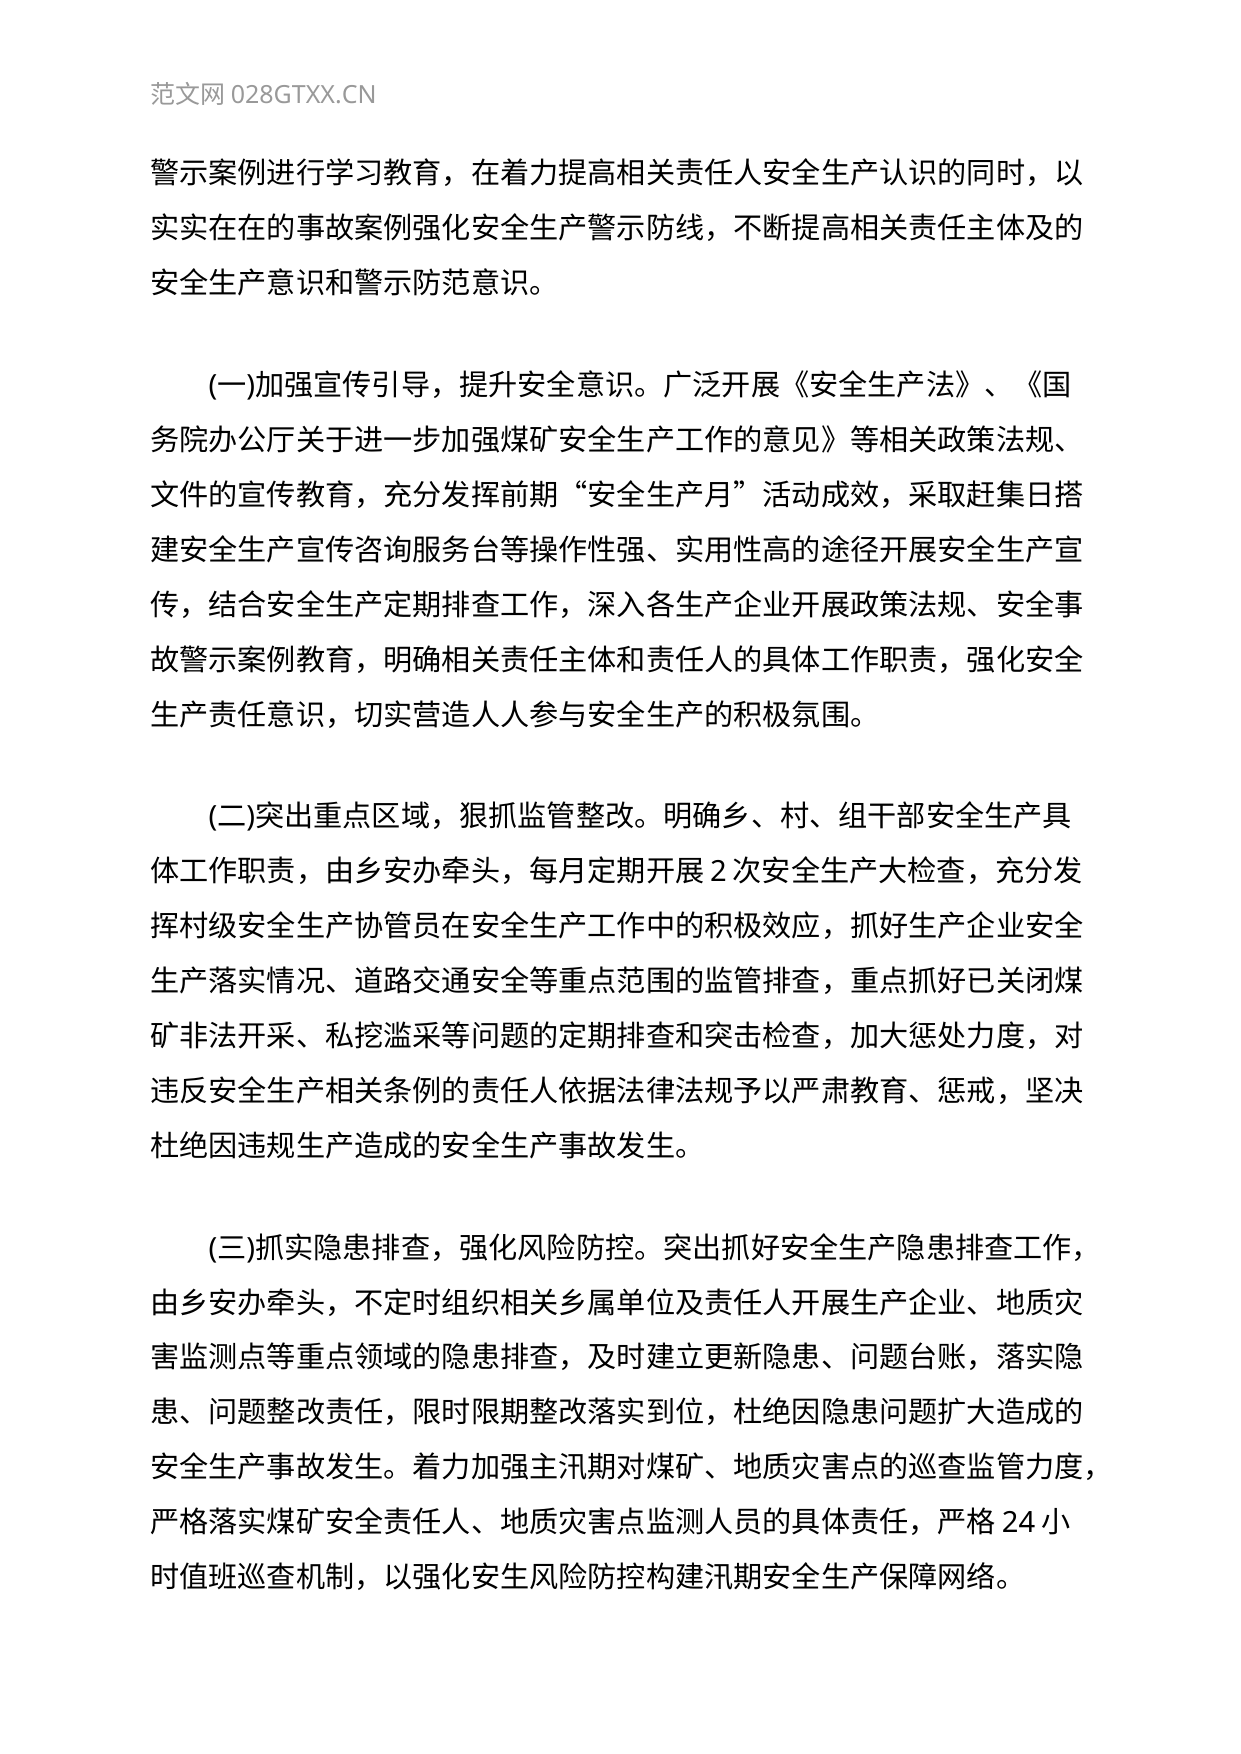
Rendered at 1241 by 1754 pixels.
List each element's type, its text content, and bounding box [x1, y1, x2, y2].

text (一)加强宣传引导，提升安全意识。广泛开展《安全生产法》、《国务院办公厅关于进一步加强煤矿安全生产工作的意见》等相关政策法规、文件的宣传教育，充分发挥前期“安全生产月”活动成效，采取赶集日搭建安全生产宣传咨询服务台等操作性强、实用性高的途径开展安全生产宣传，结合安全生产定期排查工作，深入各生产企业开展政策法规、安全事故警示案例教育，明确相关责任主体和责任人的具体工作职责，强化安全生产责任意识，切实营造人人参与安全生产的积极氛围。 [150, 362, 1090, 733]
text (二)突出重点区域，狠抓监管整改。明确乡、村、组干部安全生产具体工作职责，由乡安办牵头，每月定期开展2次安全生产大检查，充分发挥村级安全生产协管员在安全生产工作中的积极效应，抓好生产企业安全生产落实情况、道路交通安全等重点范围的监管排查，重点抓好已关闭煤矿非法开采、私挖滥采等问题的定期排查和突击检查，加大惩处力度，对违反安全生产相关条例的责任人依据法律法规予以严肃教育、惩戒，坚决杜绝因违规生产造成的安全生产事故发生。 [150, 793, 1090, 1165]
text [150, 150, 1090, 302]
text (三)抓实隐患排查，强化风险防控。突出抓好安全生产隐患排查工作，由乡安办牵头，不定时组织相关乡属单位及责任人开展生产企业、地质灾害监测点等重点领域的隐患排查，及时建立更新隐患、问题台账，落实隐患、问题整改责任，限时限期整改落实到位，杜绝因隐患问题扩大造成的安全生产事故发生。着力加强主汛期对煤矿、地质灾害点的巡查监管力度，严格落实煤矿安全责任人、地质灾害点监测人员的具体责任，严格24小时值班巡查机制，以强化安生风险防控构建汛期安全生产保障网络。 [150, 1224, 1090, 1596]
